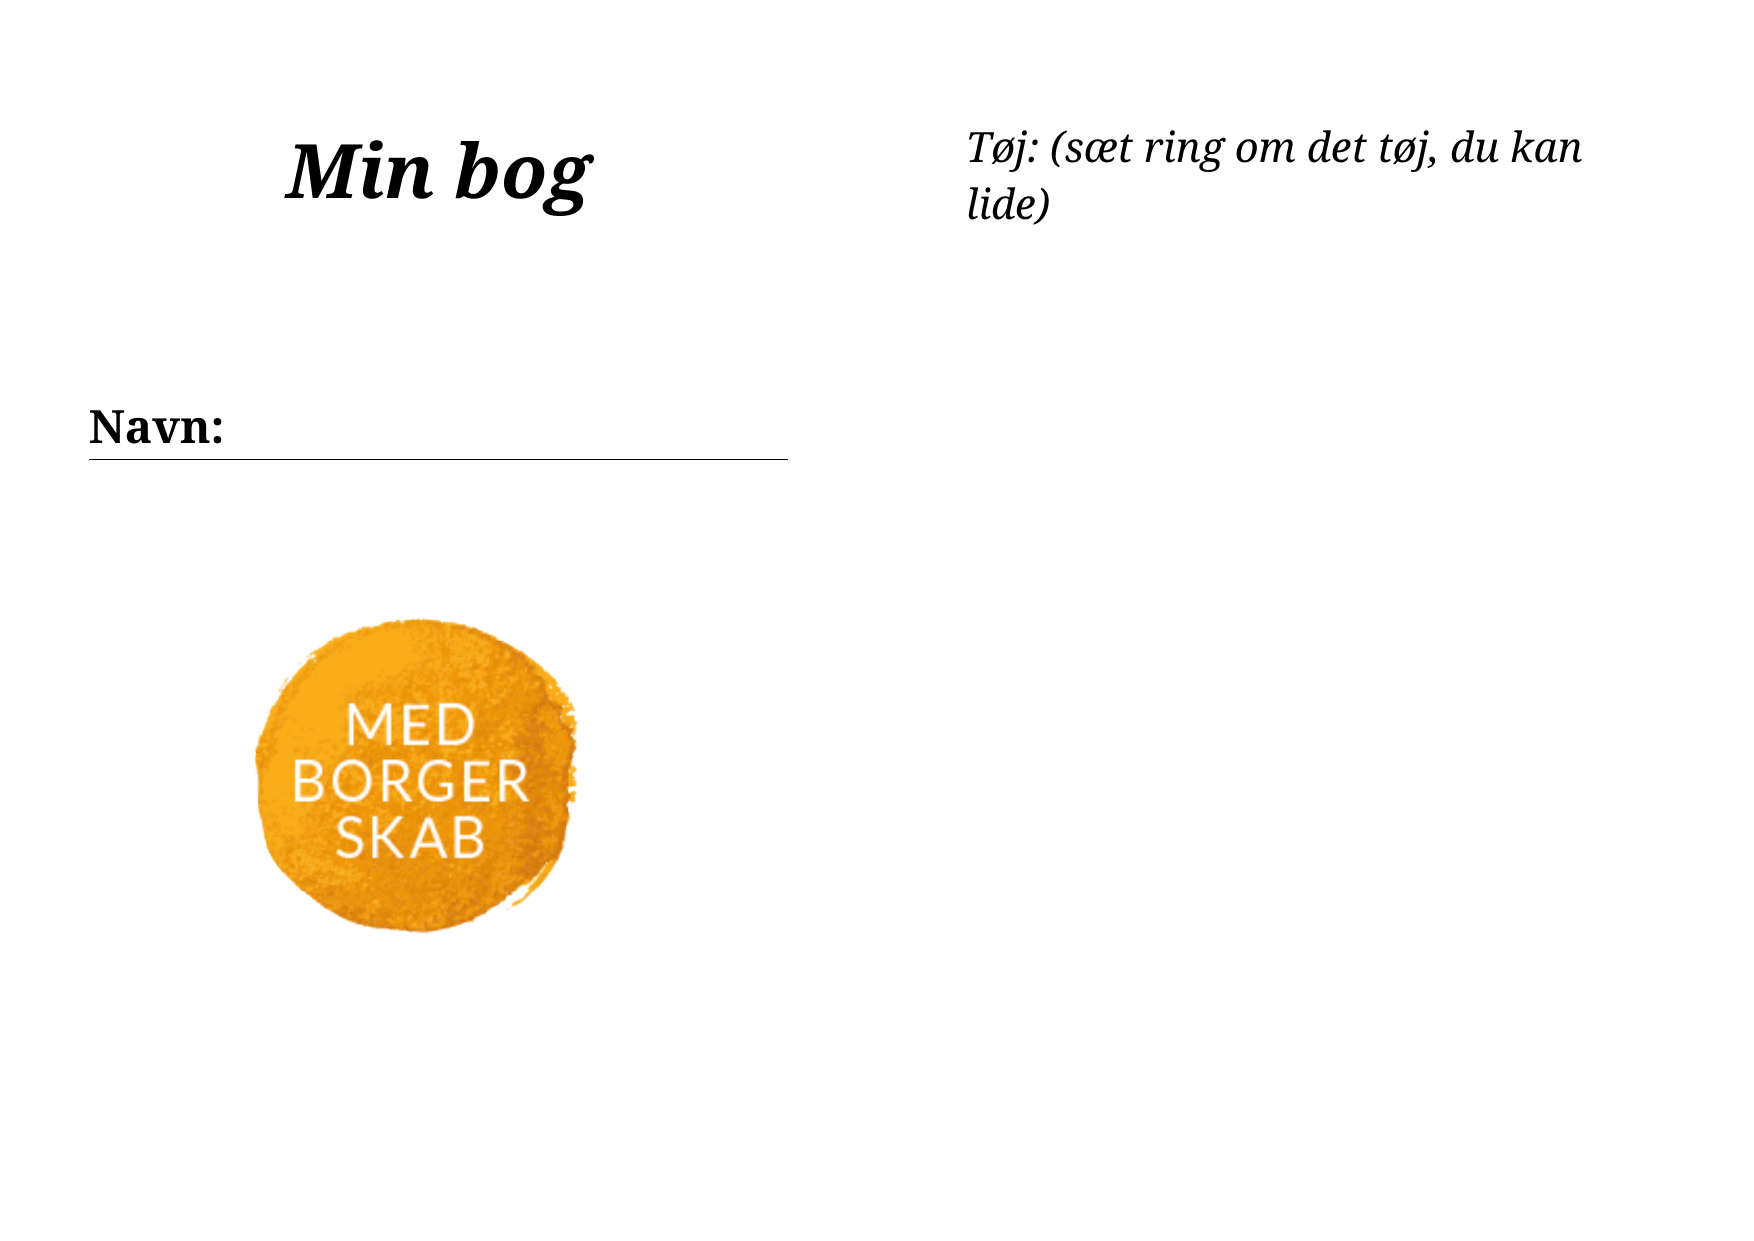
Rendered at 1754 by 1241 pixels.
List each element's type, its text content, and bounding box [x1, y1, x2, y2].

text Navn: [89, 395, 788, 459]
picture [254, 618, 590, 938]
text Tøj: (sæt ring om det tøj, du kan lide) [966, 118, 1665, 232]
text Min bog [89, 118, 788, 220]
